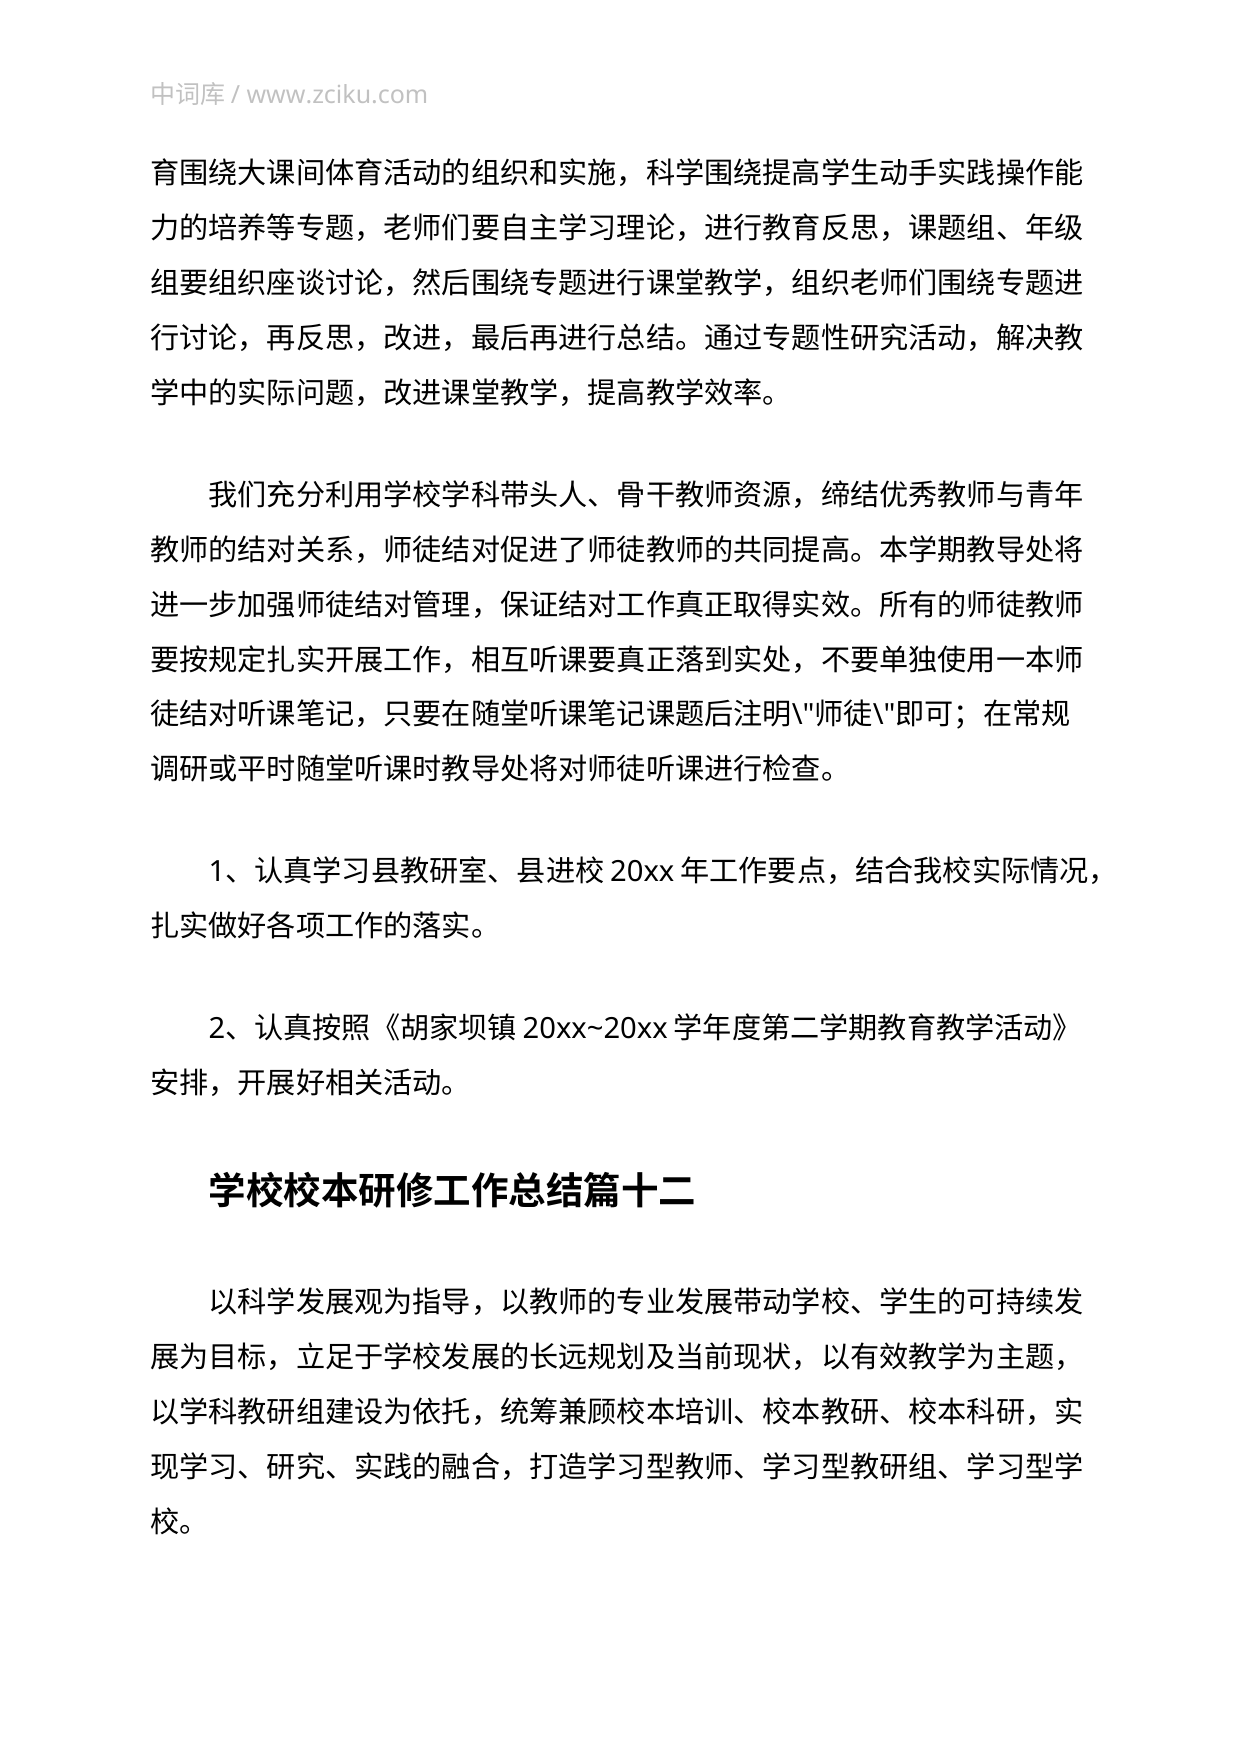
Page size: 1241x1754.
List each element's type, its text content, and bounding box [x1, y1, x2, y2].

text 学校校本研修工作总结篇十二 [150, 1161, 1090, 1216]
text 我们充分利用学校学科带头人、骨干教师资源，缔结优秀教师与青年教师的结对关系，师徒结对促进了师徒教师的共同提高。本学期教导处将进一步加强师徒结对管理，保证结对工作真正取得实效。所有的师徒教师要按规定扎实开展工作，相互听课要真正落到实处，不要单独使用一本师徒结对听课笔记，只要在随堂听课笔记课题后注明\"师徒\"即可；在常规调研或平时随堂听课时教导处将对师徒听课进行检查。 [150, 471, 1090, 788]
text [150, 150, 1090, 412]
text 以科学发展观为指导，以教师的专业发展带动学校、学生的可持续发展为目标，立足于学校发展的长远规划及当前现状，以有效教学为主题，以学科教研组建设为依托，统筹兼顾校本培训、校本教研、校本科研，实现学习、研究、实践的融合，打造学习型教师、学习型教研组、学习型学校。 [150, 1279, 1090, 1541]
text 2、认真按照《胡家坝镇20xx~20xx学年度第二学期教育教学活动》安排，开展好相关活动。 [150, 1004, 1090, 1102]
text 1、认真学习县教研室、县进校20xx年工作要点，结合我校实际情况，扎实做好各项工作的落实。 [150, 848, 1090, 945]
